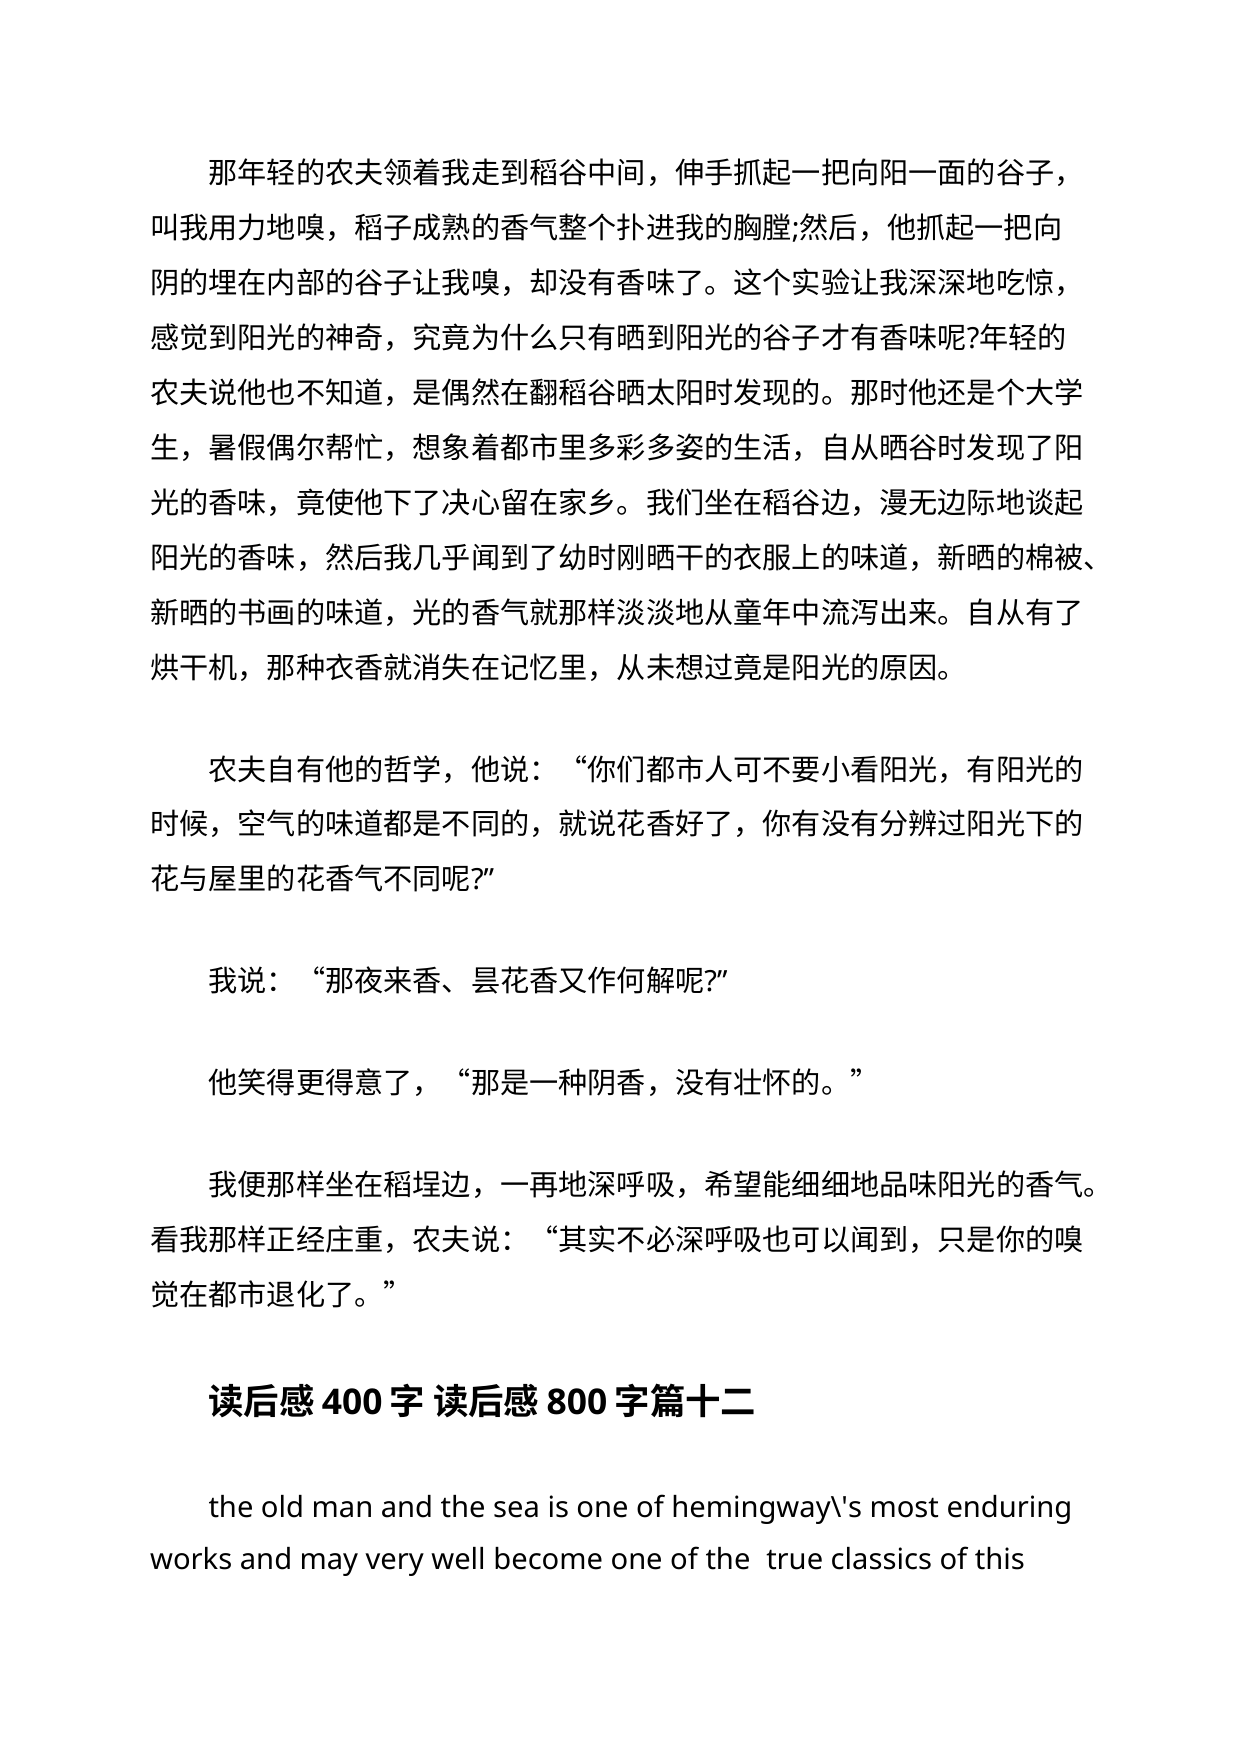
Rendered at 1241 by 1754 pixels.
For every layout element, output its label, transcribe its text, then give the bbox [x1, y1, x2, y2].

text 我说：“那夜来香、昙花香又作何解呢?” [150, 958, 1090, 1000]
text 我便那样坐在稻埕边，一再地深呼吸，希望能细细地品味阳光的香气。看我那样正经庄重，农夫说：“其实不必深呼吸也可以闻到，只是你的嗅觉在都市退化了。” [150, 1162, 1090, 1314]
text 读后感400字 读后感800字篇十二 [150, 1373, 1090, 1424]
text 那年轻的农夫领着我走到稻谷中间，伸手抓起一把向阳一面的谷子，叫我用力地嗅，稻子成熟的香气整个扑进我的胸膛;然后，他抓起一把向阴的埋在内部的谷子让我嗅，却没有香味了。这个实验让我深深地吃惊，感觉到阳光的神奇，究竟为什么只有晒到阳光的谷子才有香味呢?年轻的农夫说他也不知道，是偶然在翻稻谷晒太阳时发现的。那时他还是个大学生，暑假偶尔帮忙，想象着都市里多彩多姿的生活，自从晒谷时发现了阳光的香味，竟使他下了决心留在家乡。我们坐在稻谷边，漫无边际地谈起阳光的香味，然后我几乎闻到了幼时刚晒干的衣服上的味道，新晒的棉被、新晒的书画的味道，光的香气就那样淡淡地从童年中流泻出来。自从有了烘干机，那种衣香就消失在记忆里，从未想过竟是阳光的原因。 [150, 150, 1090, 687]
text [150, 1487, 1090, 1578]
text 农夫自有他的哲学，他说：“你们都市人可不要小看阳光，有阳光的时候，空气的味道都是不同的，就说花香好了，你有没有分辨过阳光下的花与屋里的花香气不同呢?” [150, 746, 1090, 898]
text 他笑得更得意了，“那是一种阴香，没有壮怀的。” [150, 1060, 1090, 1102]
